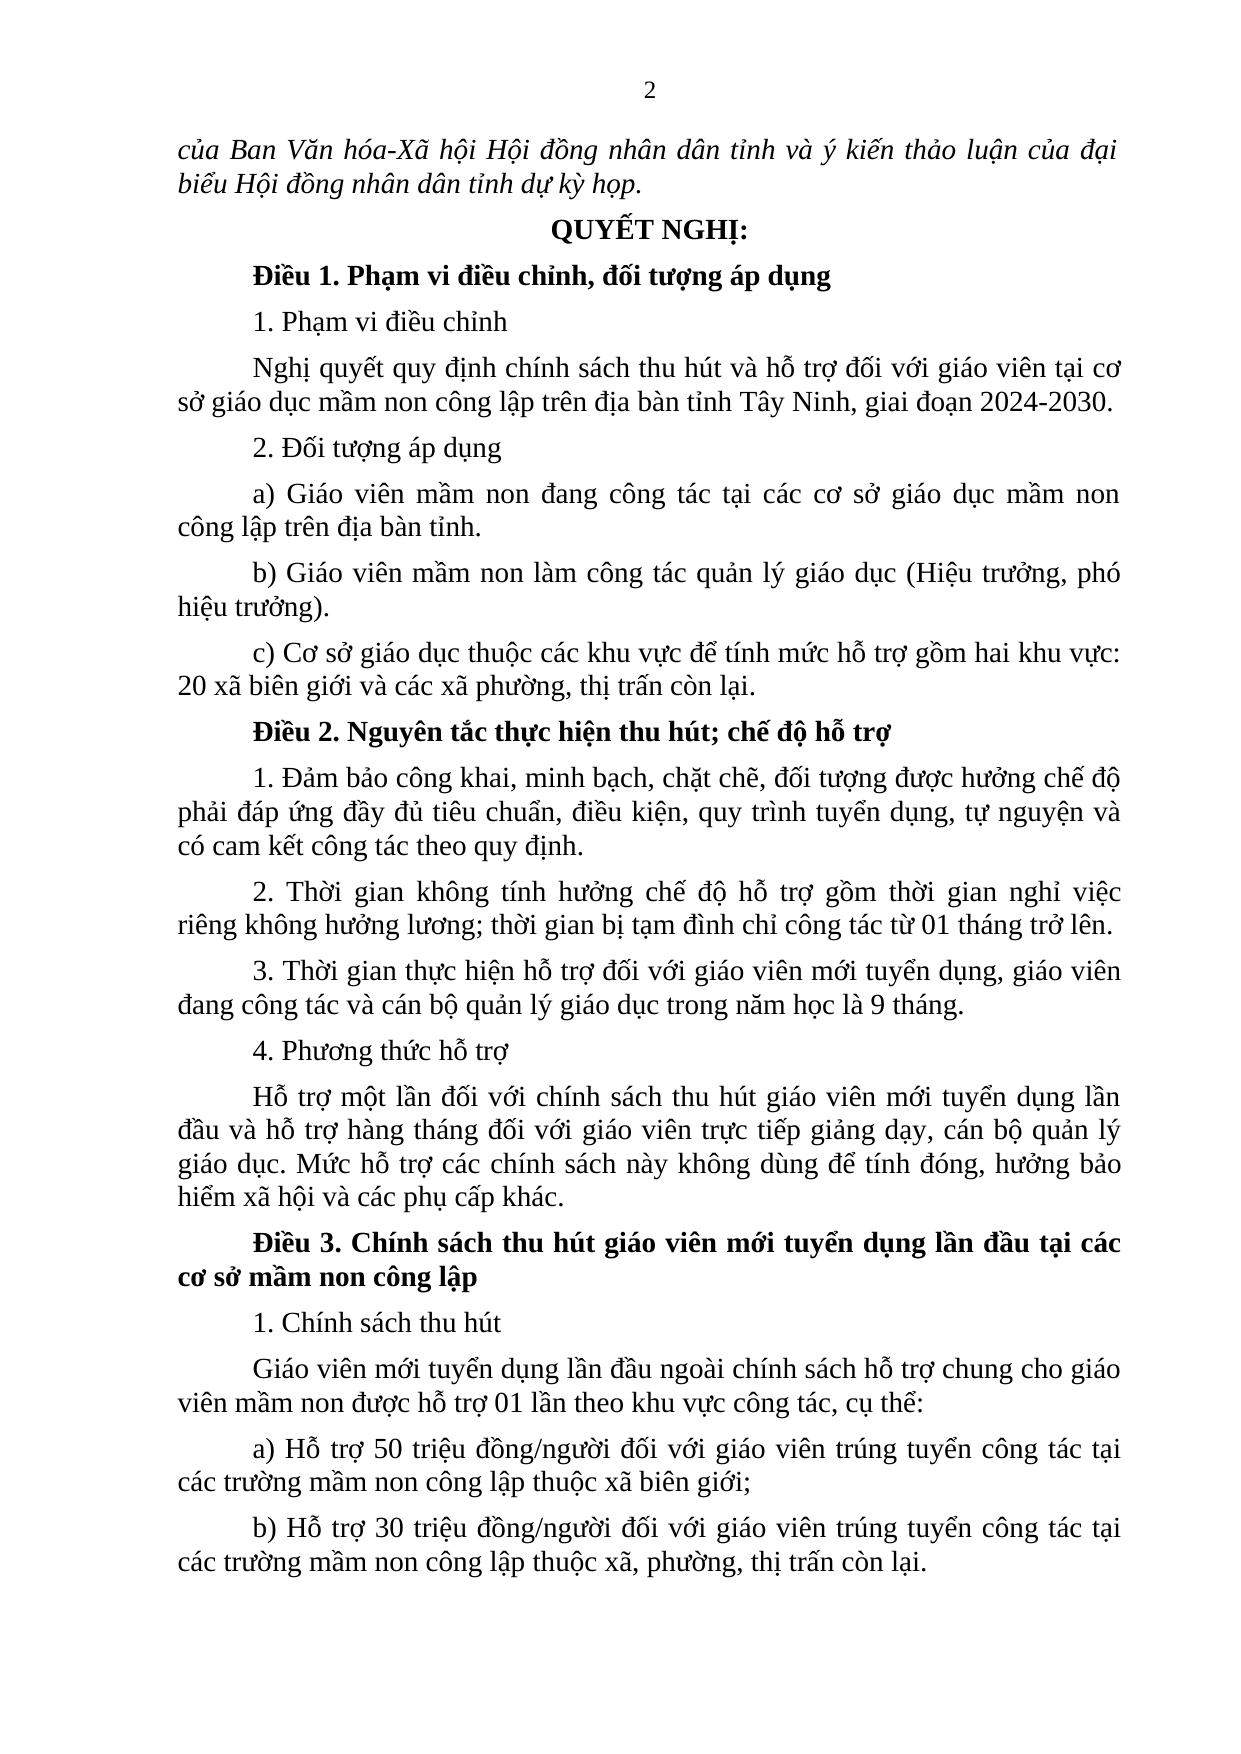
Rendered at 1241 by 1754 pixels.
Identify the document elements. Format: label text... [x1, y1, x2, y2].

text 2. Đối tượng áp dụng [177, 430, 1122, 463]
text Giáo viên mới tuyển dụng lần đầu ngoài chính sách hỗ trợ chung cho giáo viên mầm non được hỗ trợ 01 lần theo khu vực công tác, cụ thể: [177, 1351, 1122, 1418]
text 2. Thời gian không tính hưởng chế độ hỗ trợ gồm thời gian nghỉ việc riêng không hưởng lương; thời gian bị tạm đình chỉ công tác từ 01 tháng trở lên. [177, 874, 1122, 941]
text a) Hỗ trợ 50 triệu đồng/người đối với giáo viên trúng tuyển công tác tại các trường mầm non công lập thuộc xã biên giới; [177, 1431, 1122, 1498]
text Điều 2. Nguyên tắc thực hiện thu hút; chế độ hỗ trợ [177, 714, 1122, 748]
text 1. Chính sách thu hút [177, 1305, 1122, 1339]
text Nghị quyết quy định chính sách thu hút và hỗ trợ đối với giáo viên tại cơ sở giáo dục mầm non công lập trên địa bàn tỉnh Tây Ninh, giai đoạn 2024-2030. [177, 350, 1122, 417]
text b) Hỗ trợ 30 triệu đồng/người đối với giáo viên trúng tuyển công tác tại các trường mầm non công lập thuộc xã, phường, thị trấn còn lại. [177, 1510, 1122, 1577]
text 1. Phạm vi điều chỉnh [177, 304, 1122, 338]
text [177, 132, 1122, 199]
text c) Cơ sở giáo dục thuộc các khu vực để tính mức hỗ trợ gồm hai khu vực: 20 xã biên giới và các xã phường, thị trấn còn lại. [177, 635, 1122, 702]
text Điều 1. Phạm vi điều chỉnh, đối tượng áp dụng [177, 258, 1122, 292]
text Hỗ trợ một lần đối với chính sách thu hút giáo viên mới tuyển dụng lần đầu và hỗ trợ hàng tháng đối với giáo viên trực tiếp giảng dạy, cán bộ quản lý giáo dục. Mức hỗ trợ các chính sách này không dùng để tính đóng, hưởng bảo hiểm xã hội và các phụ cấp khác. [177, 1079, 1122, 1213]
text 3. Thời gian thực hiện hỗ trợ đối với giáo viên mới tuyển dụng, giáo viên đang công tác và cán bộ quản lý giáo dục trong năm học là 9 tháng. [177, 953, 1122, 1020]
text 1. Đảm bảo công khai, minh bạch, chặt chẽ, đối tượng được hưởng chế độ phải đáp ứng đầy đủ tiêu chuẩn, điều kiện, quy trình tuyển dụng, tự nguyện và có cam kết công tác theo quy định. [177, 761, 1122, 861]
text 4. Phương thức hỗ trợ [177, 1033, 1122, 1066]
text QUYẾT NGHỊ: [177, 212, 1122, 246]
text Điều 3. Chính sách thu hút giáo viên mới tuyển dụng lần đầu tại các cơ sở mầm non công lập [177, 1226, 1122, 1293]
text a) Giáo viên mầm non đang công tác tại các cơ sở giáo dục mầm non công lập trên địa bàn tỉnh. [177, 476, 1122, 543]
text b) Giáo viên mầm non làm công tác quản lý giáo dục (Hiệu trưởng, phó hiệu trưởng). [177, 555, 1122, 622]
